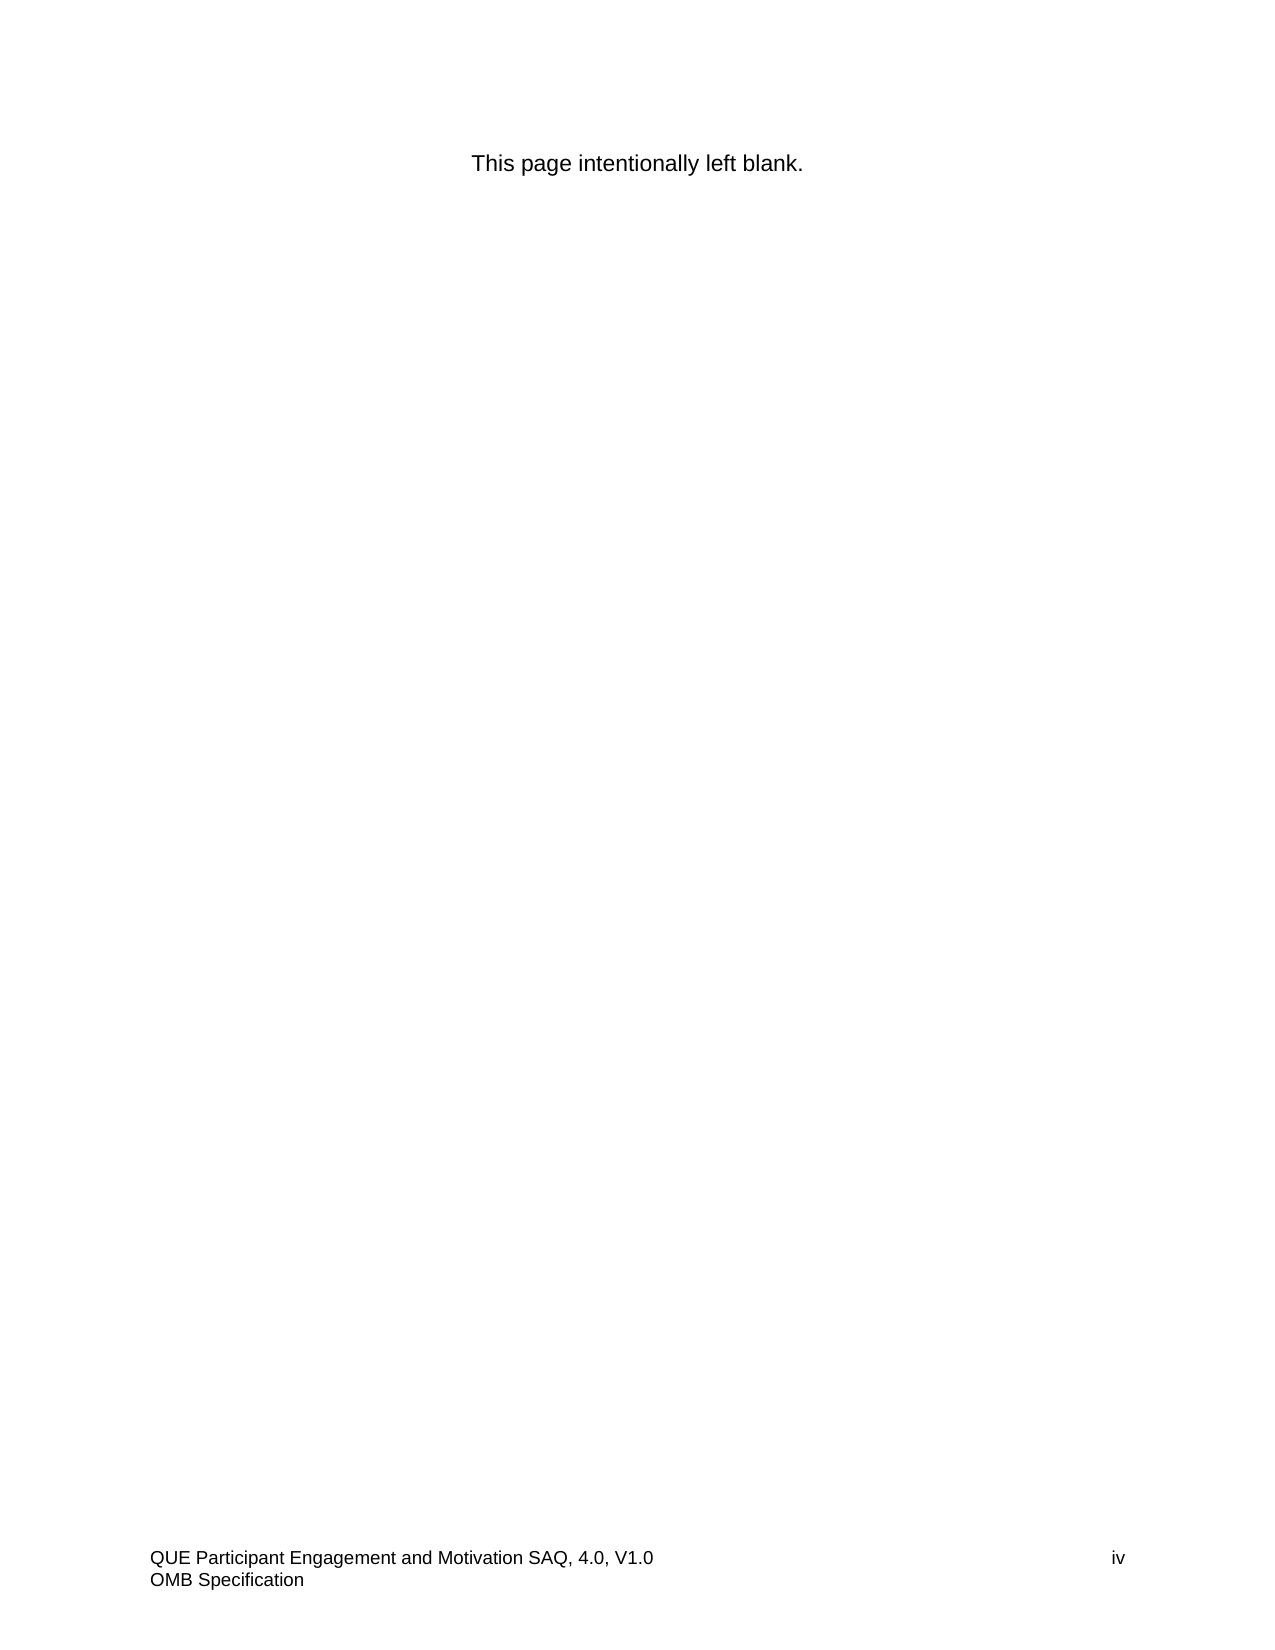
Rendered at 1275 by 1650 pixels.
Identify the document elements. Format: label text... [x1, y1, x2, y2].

text This page intentionally left blank. [150, 150, 1125, 176]
